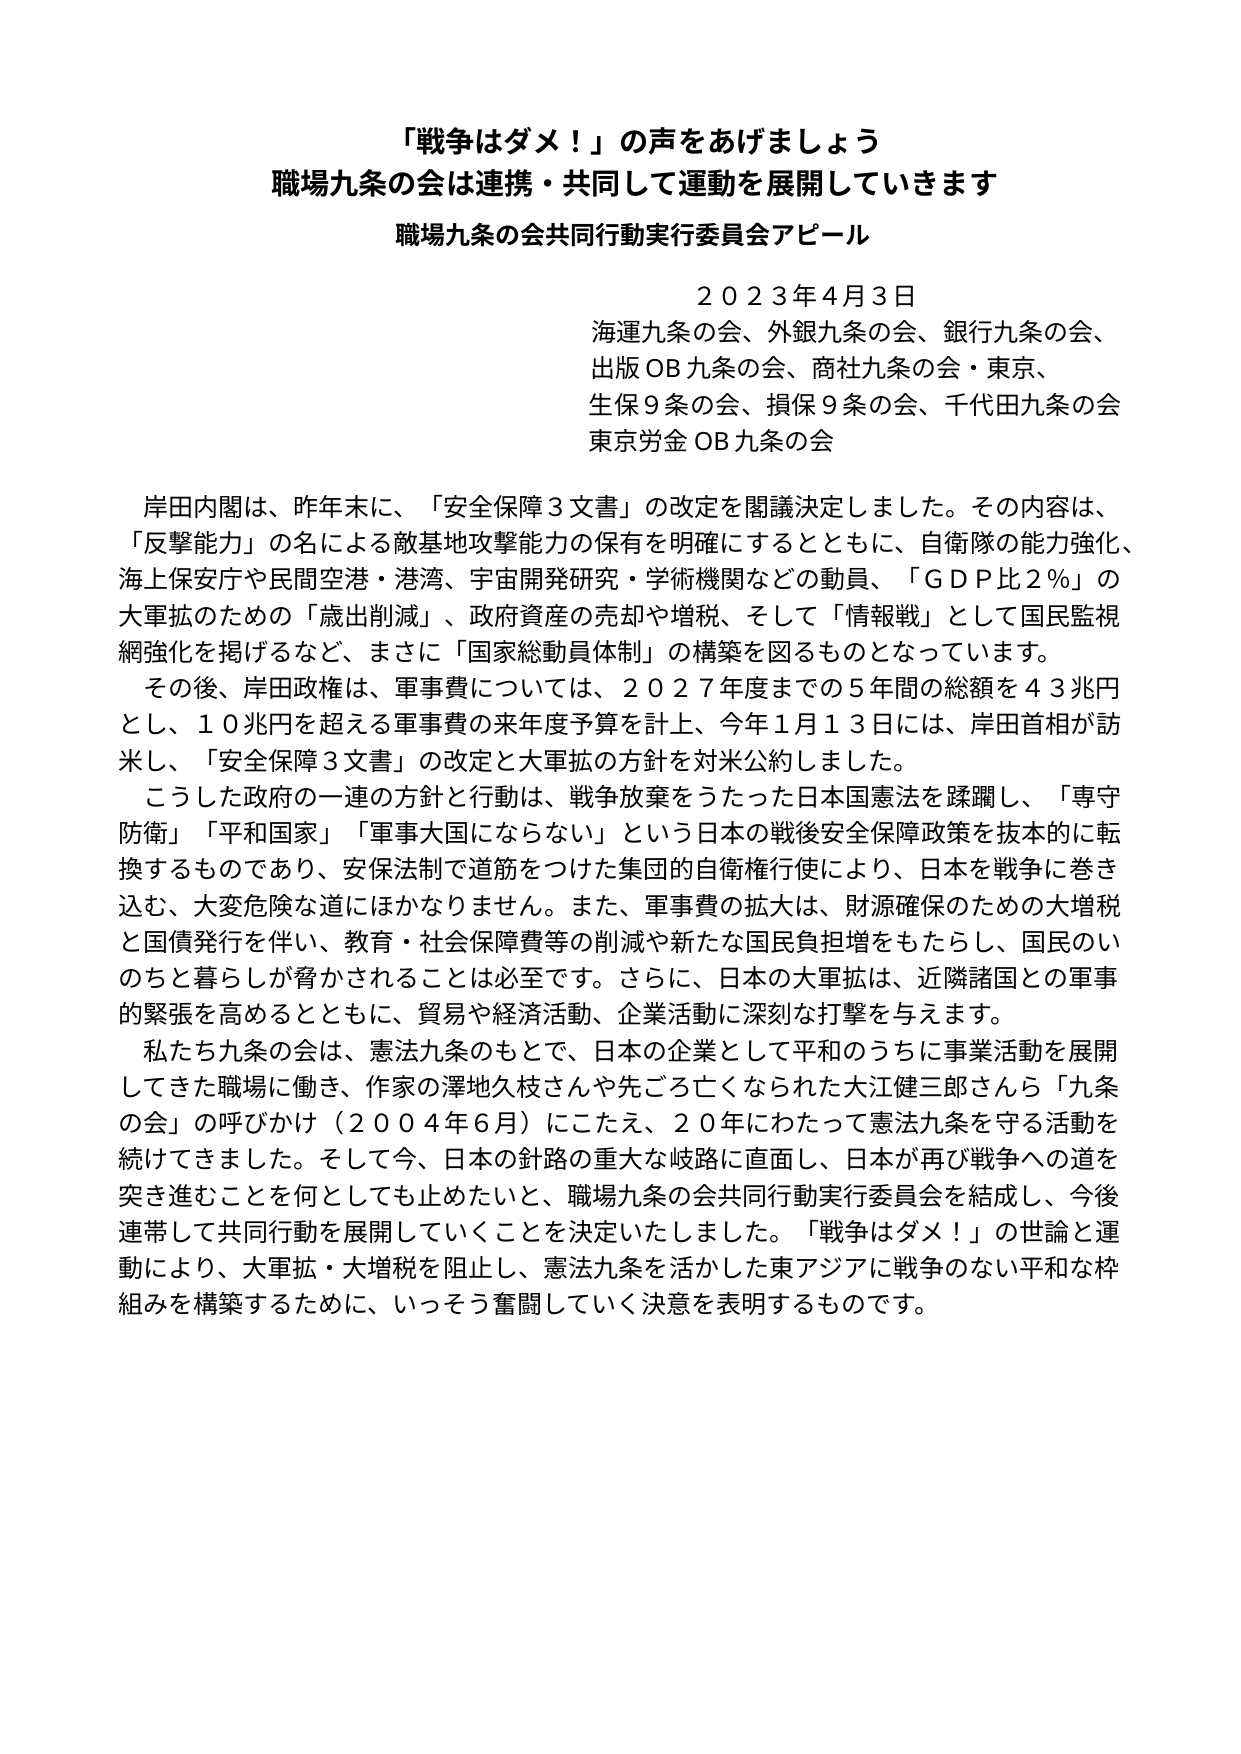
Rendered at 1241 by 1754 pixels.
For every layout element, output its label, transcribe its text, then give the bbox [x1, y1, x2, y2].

text 「戦争はダメ！」の声をあげましょう [118, 118, 1122, 160]
text 職場九条の会共同行動実行委員会アピール [118, 215, 1122, 251]
text 岸田内閣は、昨年末に、「安全保障３文書」の改定を閣議決定しました。その内容は、「反撃能力」の名による敵基地攻撃能力の保有を明確にするとともに、自衛隊の能力強化、海上保安庁や民間空港・港湾、宇宙開発研究・学術機関などの動員、「ＧＤＰ比２％」の大軍拡のための「歳出削減」、政府資産の売却や増税、そして「情報戦」として国民監視網強化を掲げるなど、まさに「国家総動員体制」の構築を図るものとなっています。 [118, 487, 1122, 669]
text こうした政府の一連の方針と行動は、戦争放棄をうたった日本国憲法を蹂躙し、「専守防衛」「平和国家」「軍事大国にならない」という日本の戦後安全保障政策を抜本的に転換するものであり、安保法制で道筋をつけた集団的自衛権行使により、日本を戦争に巻き込む、大変危険な道にほかなりません。また、軍事費の拡大は、財源確保のための大増税と国債発行を伴い、教育・社会保障費等の削減や新たな国民負担増をもたらし、国民のいのちと暮らしが脅かされることは必至です。さらに、日本の大軍拡は、近隣諸国との軍事的緊張を高めるとともに、貿易や経済活動、企業活動に深刻な打撃を与えます。 [118, 777, 1122, 1031]
text その後、岸田政権は、軍事費については、２０２７年度までの５年間の総額を４３兆円とし、１０兆円を超える軍事費の来年度予算を計上、今年１月１３日には、岸田首相が訪米し、「安全保障３文書」の改定と大軍拡の方針を対米公約しました。 [118, 669, 1122, 777]
text 私たち九条の会は、憲法九条のもとで、日本の企業として平和のうちに事業活動を展開してきた職場に働き、作家の澤地久枝さんや先ごろ亡くなられた大江健三郎さんら「九条の会」の呼びかけ（２００４年６月）にこたえ、２０年にわたって憲法九条を守る活動を続けてきました。そして今、日本の針路の重大な岐路に直面し、日本が再び戦争への道を突き進むことを何としても止めたいと、職場九条の会共同行動実行委員会を結成し、今後、連帯して共同行動を展開していくことを決定いたしました。「戦争はダメ！」の世論と運動により、大軍拡・大増税を阻止し、憲法九条を活かした東アジアに戦争のない平和な枠組みを構築するために、いっそう奮闘していく決意を表明するものです。 [118, 1031, 1122, 1321]
text 生保９条の会、損保９条の会、千代田九条の会、東京労金OB九条の会 [588, 385, 1122, 458]
text 海運九条の会、外銀九条の会、銀行九条の会、 出版OB九条の会、商社九条の会・東京、 [140, 313, 1122, 385]
text 職場九条の会は連携・共同して運動を展開していきます [118, 160, 1122, 203]
text ２０２３年４月３日 [118, 276, 1122, 313]
